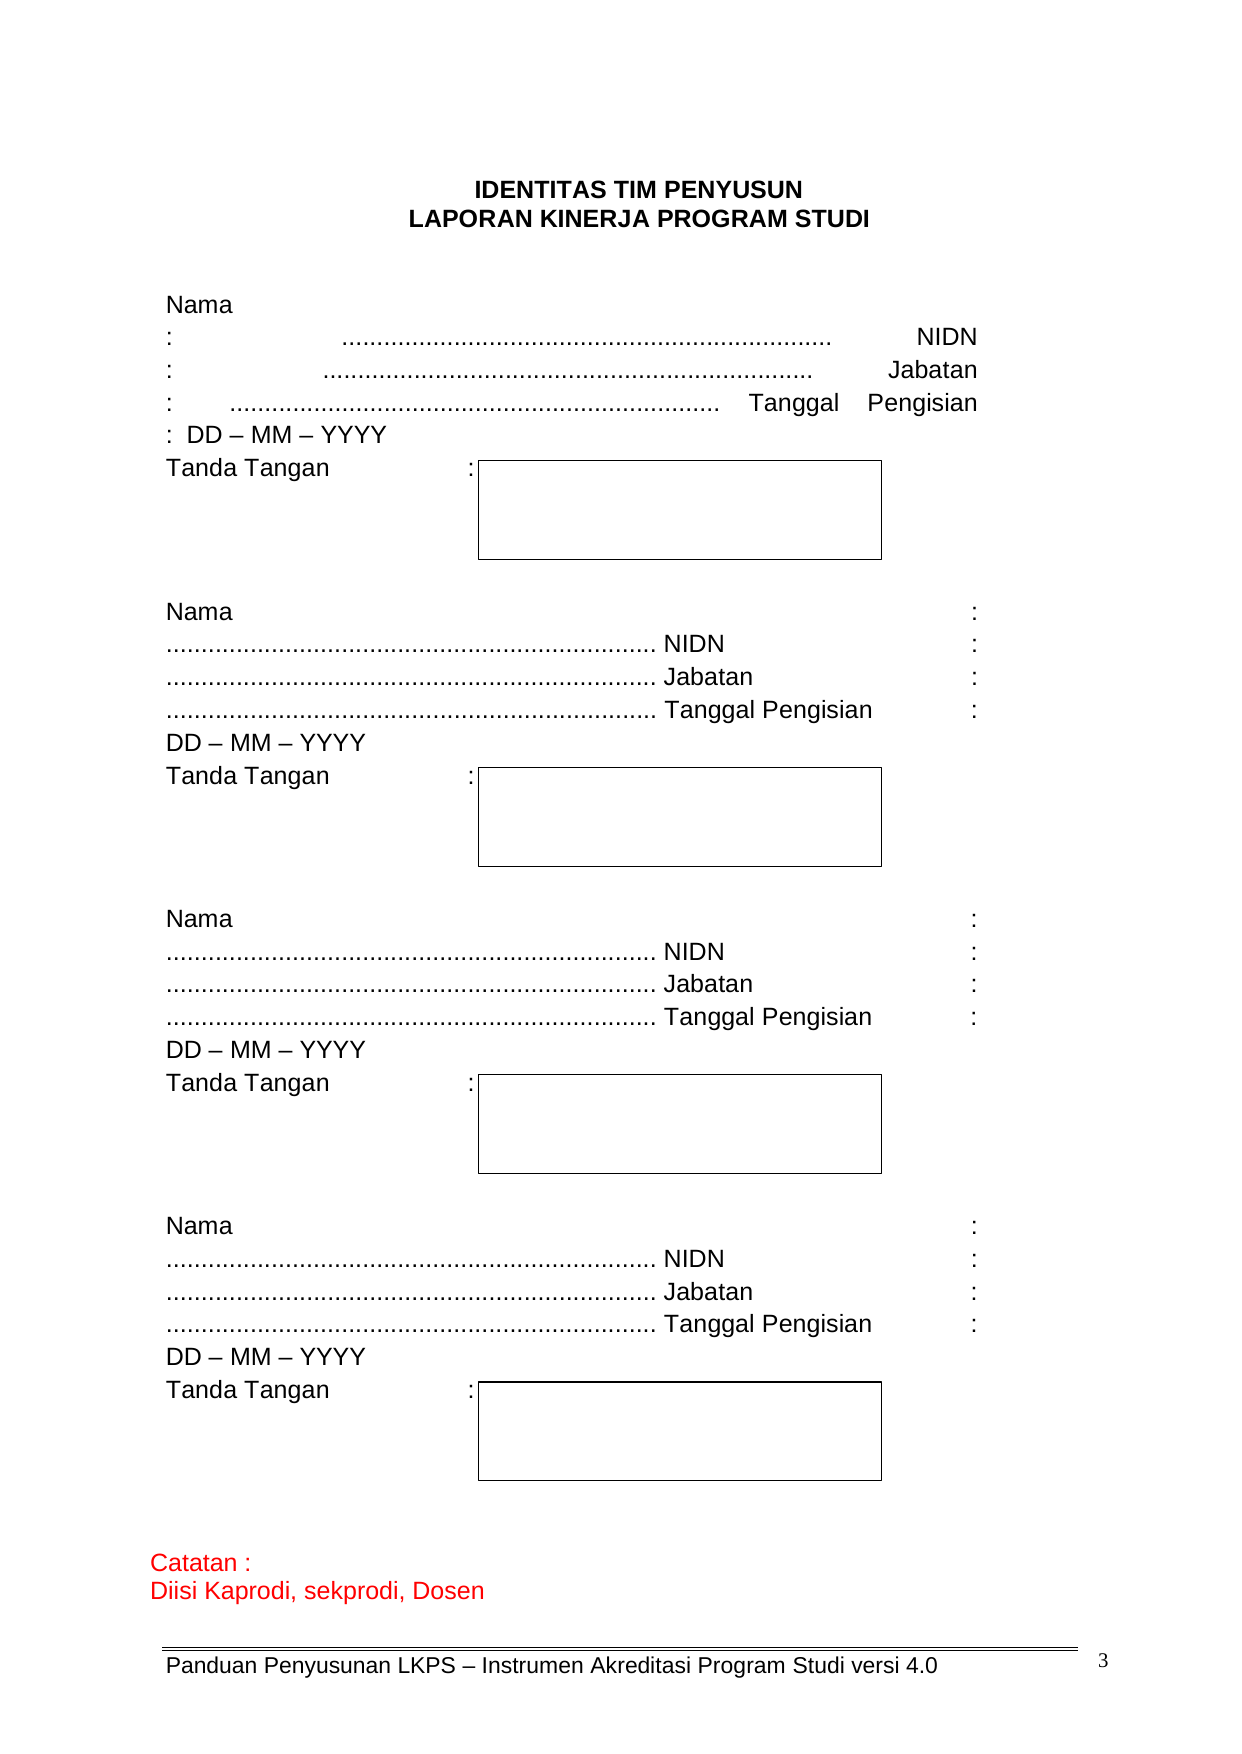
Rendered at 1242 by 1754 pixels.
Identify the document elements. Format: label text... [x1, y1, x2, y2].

text Tanda Tangan : [166, 761, 477, 789]
text Diisi Kaprodi, sekprodi, Dosen [150, 1576, 1123, 1605]
text Tanda Tangan : [166, 1375, 477, 1404]
text IDENTITAS TIM PENYUSUN LAPORAN KINERJA PROGRAM STUDI [408, 175, 873, 233]
text Tanda Tangan : [166, 1068, 477, 1097]
text Nama : ...................................................................... NIDN : ...................................................................... Jabatan : ...................................................................... Tanggal Pengisian : DD – MM – YYYY [166, 1211, 978, 1371]
text Nama : ...................................................................... NIDN : ...................................................................... Jabatan : ...................................................................... Tanggal Pengisian : DD – MM – YYYY [166, 597, 978, 756]
text Nama : ...................................................................... NIDN : ...................................................................... Jabatan : ...................................................................... Tanggal Pengisian : DD – MM – YYYY [166, 904, 977, 1063]
text Catatan : [150, 1547, 1123, 1576]
text Nama : ...................................................................... NIDN : ...................................................................... Jabatan : ...................................................................... Tanggal Pengisian : DD – MM – YYYY [166, 289, 977, 449]
text Tanda Tangan : [166, 453, 477, 482]
